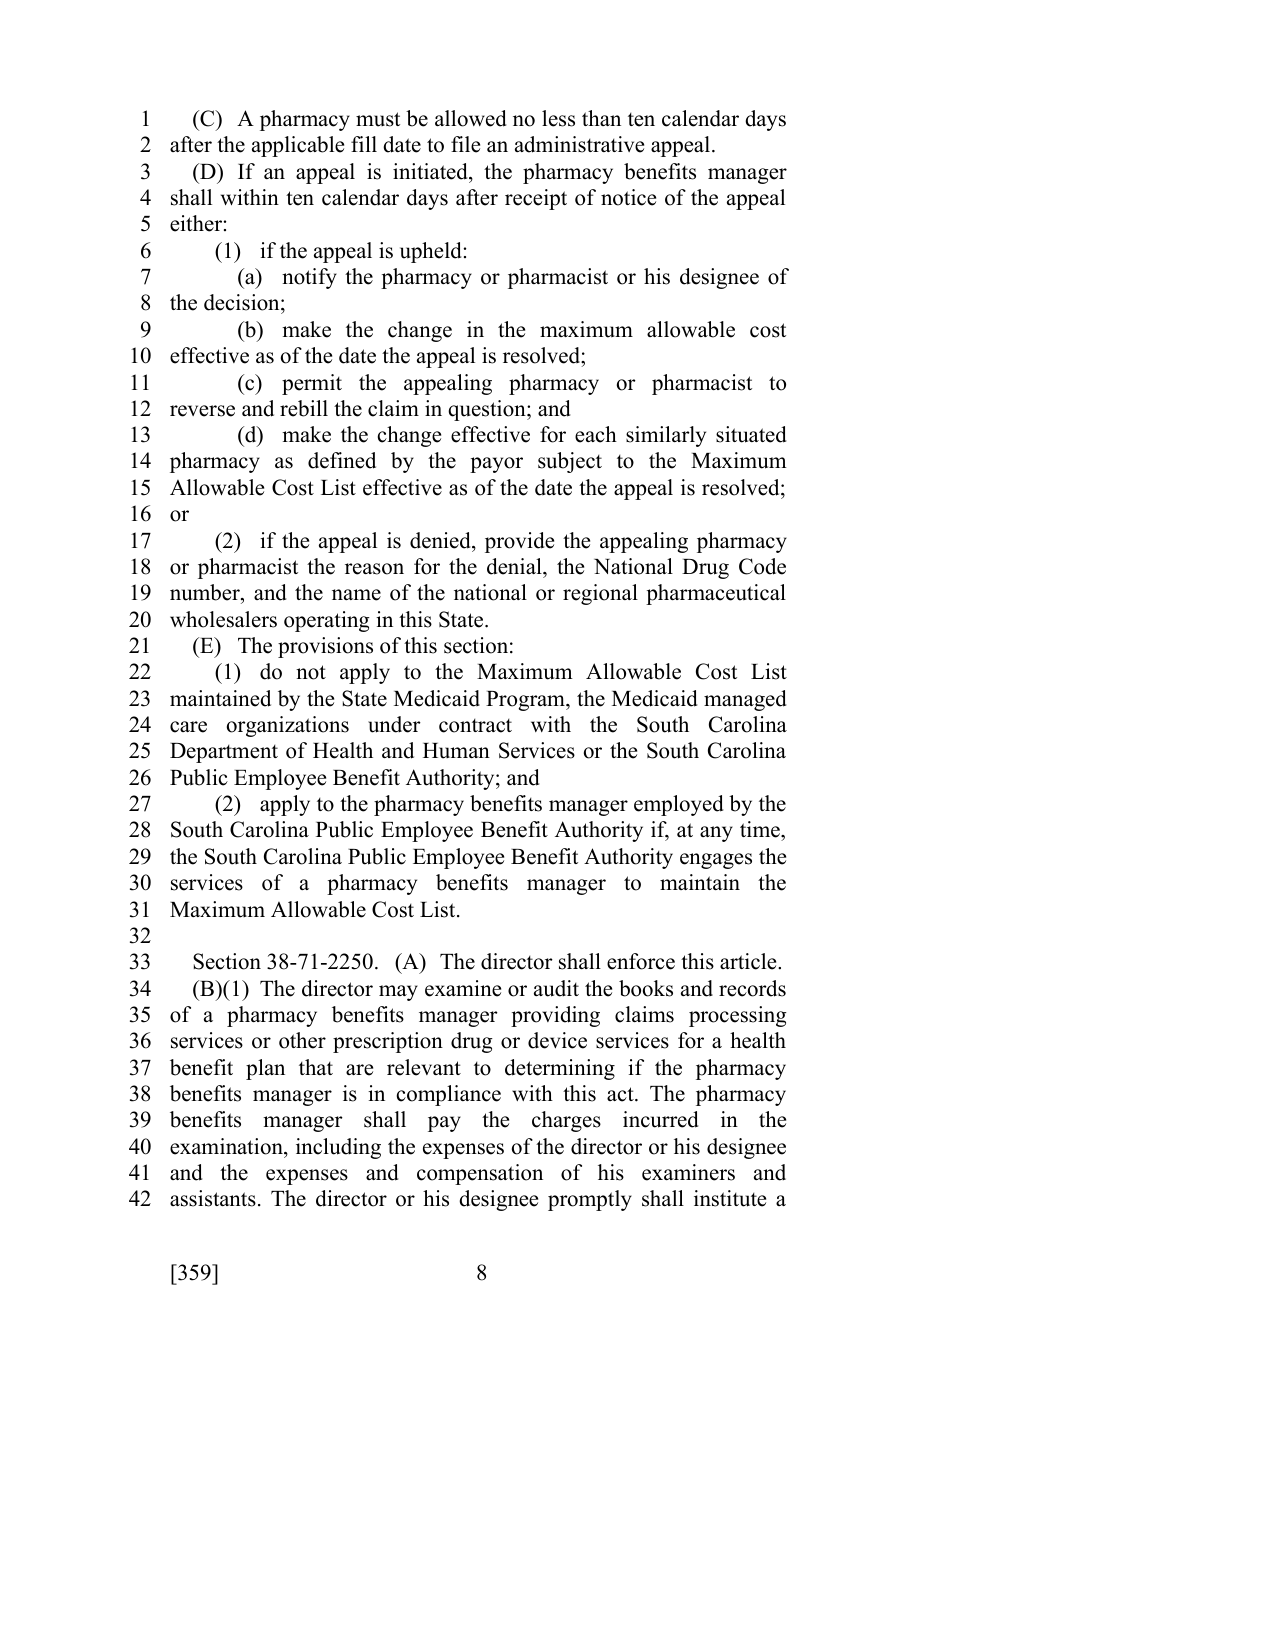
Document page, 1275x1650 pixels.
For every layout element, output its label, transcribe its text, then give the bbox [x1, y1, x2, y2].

text (D) If an appeal is initiated, the pharmacy benefits manager shall within ten calendar days after receipt of notice of the appeal either: [169, 158, 787, 237]
text (d) make the change effective for each similarly situated pharmacy as defined by the payor subject to the Maximum Allowable Cost List effective as of the date the appeal is resolved; or [169, 421, 787, 527]
text Section 38-71-2250. (A) The director shall enforce this article. [169, 948, 787, 975]
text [169, 975, 787, 1212]
text (C) A pharmacy must be allowed no less than ten calendar days after the applicable fill date to file an administrative appeal. [169, 105, 787, 158]
text (a) notify the pharmacy or pharmacist or his designee of the decision; [169, 263, 787, 316]
text (1) do not apply to the Maximum Allowable Cost List maintained by the State Medicaid Program, the Medicaid managed care organizations under contract with the South Carolina Department of Health and Human Services or the South Carolina Public Employee Benefit Authority; and [169, 658, 787, 790]
text (E) The provisions of this section: [169, 632, 787, 658]
text (2) if the appeal is denied, provide the appealing pharmacy or pharmacist the reason for the denial, the National Drug Code number, and the name of the national or regional pharmaceutical wholesalers operating in this State. [169, 527, 787, 632]
text (c) permit the appealing pharmacy or pharmacist to reverse and rebill the claim in question; and [169, 368, 787, 421]
text (b) make the change in the maximum allowable cost effective as of the date the appeal is resolved; [169, 316, 787, 368]
text (1) if the appeal is upheld: [169, 237, 787, 263]
text (2) apply to the pharmacy benefits manager employed by the South Carolina Public Employee Benefit Authority if, at any time, the South Carolina Public Employee Benefit Authority engages the services of a pharmacy benefits manager to maintain the Maximum Allowable Cost List. [169, 790, 787, 922]
